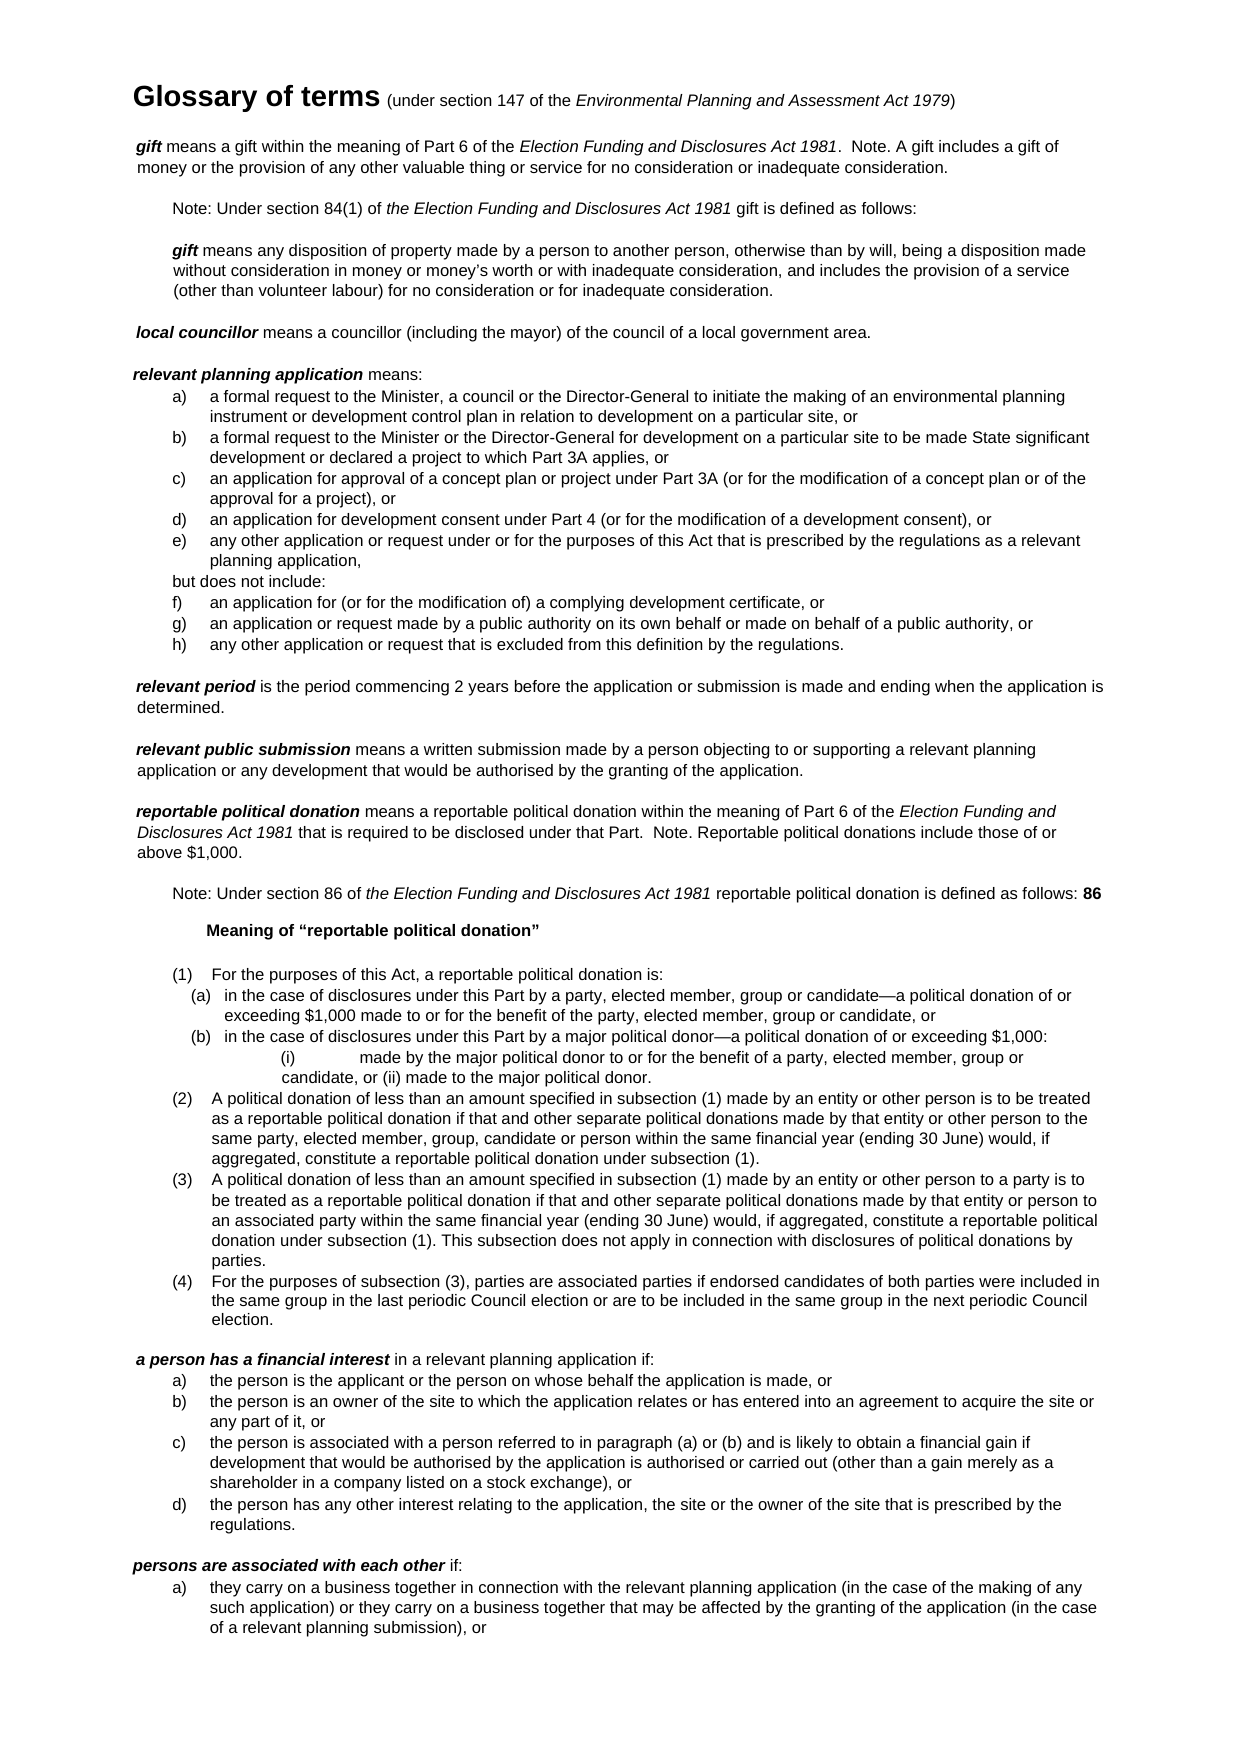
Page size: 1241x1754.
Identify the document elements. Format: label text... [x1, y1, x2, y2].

text local councillor means a councillor (including the mayor) of the council of a local government area. [136, 323, 1104, 342]
list the person is an owner of the site to which the application relates or has entered into an agreement to acquire the site or any part of it, or [172, 1392, 1104, 1431]
list any other application or request under or for the purposes of this Act that is prescribed by the regulations as a relevant planning application, [172, 531, 1104, 570]
text Note: Under section 86 of the Election Funding and Disclosures Act 1981 reportable political donation is defined as follows: 86 [172, 884, 1104, 903]
list the person is associated with a person referred to in paragraph (a) or (b) and is likely to obtain a financial gain if development that would be authorised by the application is authorised or carried out (other than a gain merely as a shareholder in a company listed on a stock exchange), or [172, 1433, 1104, 1492]
text relevant public submission means a written submission made by a person objecting to or supporting a relevant planning [136, 739, 1104, 759]
list a formal request to the Minister, a council or the Director-General to initiate the making of an environmental planning instrument or development control plan in relation to development on a particular site, or [172, 386, 1104, 426]
text persons are associated with each other if: [133, 1556, 1104, 1575]
list For the purposes of this Act, a reportable political donation is: [172, 964, 1104, 984]
list in the case of disclosures under this Part by a major political donor—a political donation of or exceeding $1,000: [191, 1027, 1104, 1046]
list A political donation of less than an amount specified in subsection (1) made by an entity or other person is to be treated as a reportable political donation if that and other separate political donations made by that entity or other person to the same party, elected member, group, candidate or person within the same financial year (ending 30 June) would, if aggregated, constitute a reportable political donation under subsection (1). [172, 1089, 1104, 1168]
list an application or request made by a public authority on its own behalf or made on behalf of a public authority, or [172, 614, 1104, 633]
list the person has any other interest relating to the application, the site or the owner of the site that is prescribed by the regulations. [172, 1494, 1104, 1533]
list any other application or request that is excluded from this definition by the regulations. [172, 635, 1104, 654]
text determined. [137, 698, 1104, 717]
text but does not include: [172, 572, 1104, 591]
text Glossary of terms (under section 147 of the Environmental Planning and Assessment Act 1979) [133, 79, 1104, 112]
text Note: Under section 84(1) of the Election Funding and Disclosures Act 1981 gift is defined as follows: [172, 199, 1104, 218]
list they carry on a business together in connection with the relevant planning application (in the case of the making of any such application) or they carry on a business together that may be affected by the granting of the application (in the case of a relevant planning submission), or [172, 1578, 1104, 1637]
list the person is the applicant or the person on whose behalf the application is made, or [172, 1371, 1104, 1390]
text (i) made by the major political donor to or for the benefit of a party, elected member, group or candidate, or (ii) made to the major political donor. [280, 1048, 1104, 1087]
text gift means a gift within the meaning of Part 6 of the Election Funding and Disclosures Act 1981. Note. A gift includes a gift of [136, 136, 1104, 156]
text Meaning of “reportable political donation” [134, 921, 1104, 940]
text money or the provision of any other valuable thing or service for no consideration or inadequate consideration. [137, 157, 1104, 177]
text gift means any disposition of property made by a person to another person, otherwise than by will, being a disposition made without consideration in money or money’s worth or with inadequate consideration, and includes the provision of a service (other than volunteer labour) for no consideration or for inadequate consideration. [172, 241, 1104, 300]
text relevant planning application means: [133, 364, 1104, 383]
list a formal request to the Minister or the Director-General for development on a particular site to be made State significant development or declared a project to which Part 3A applies, or [172, 428, 1104, 467]
list in the case of disclosures under this Part by a party, elected member, group or candidate—a political donation of or exceeding $1,000 made to or for the benefit of the party, elected member, group or candidate, or [191, 986, 1104, 1025]
text application or any development that would be authorised by the granting of the application. [137, 761, 1104, 780]
text reportable political donation means a reportable political donation within the meaning of Part 6 of the Election Funding and Disclosures Act 1981 that is required to be disclosed under that Part. Note. Reportable political donations include those of or above $1,000. [136, 802, 1104, 862]
list an application for approval of a concept plan or project under Part 3A (or for the modification of a concept plan or of the approval for a project), or [172, 469, 1104, 508]
text a person has a financial interest in a relevant planning application if: [136, 1350, 1104, 1369]
list A political donation of less than an amount specified in subsection (1) made by an entity or other person to a party is to be treated as a reportable political donation if that and other separate political donations made by that entity or person to an associated party within the same financial year (ending 30 June) would, if aggregated, constitute a reportable political donation under subsection (1). This subsection does not apply in connection with disclosures of political donations by parties. [172, 1170, 1104, 1270]
list an application for (or for the modification of) a complying development certificate, or [172, 593, 1104, 612]
list For the purposes of subsection (3), parties are associated parties if endorsed candidates of both parties were included in the same group in the last periodic Council election or are to be included in the same group in the next periodic Council election. [172, 1272, 1104, 1329]
text relevant period is the period commencing 2 years before the application or submission is made and ending when the application is [136, 677, 1104, 696]
list an application for development consent under Part 4 (or for the modification of a development consent), or [172, 510, 1104, 529]
